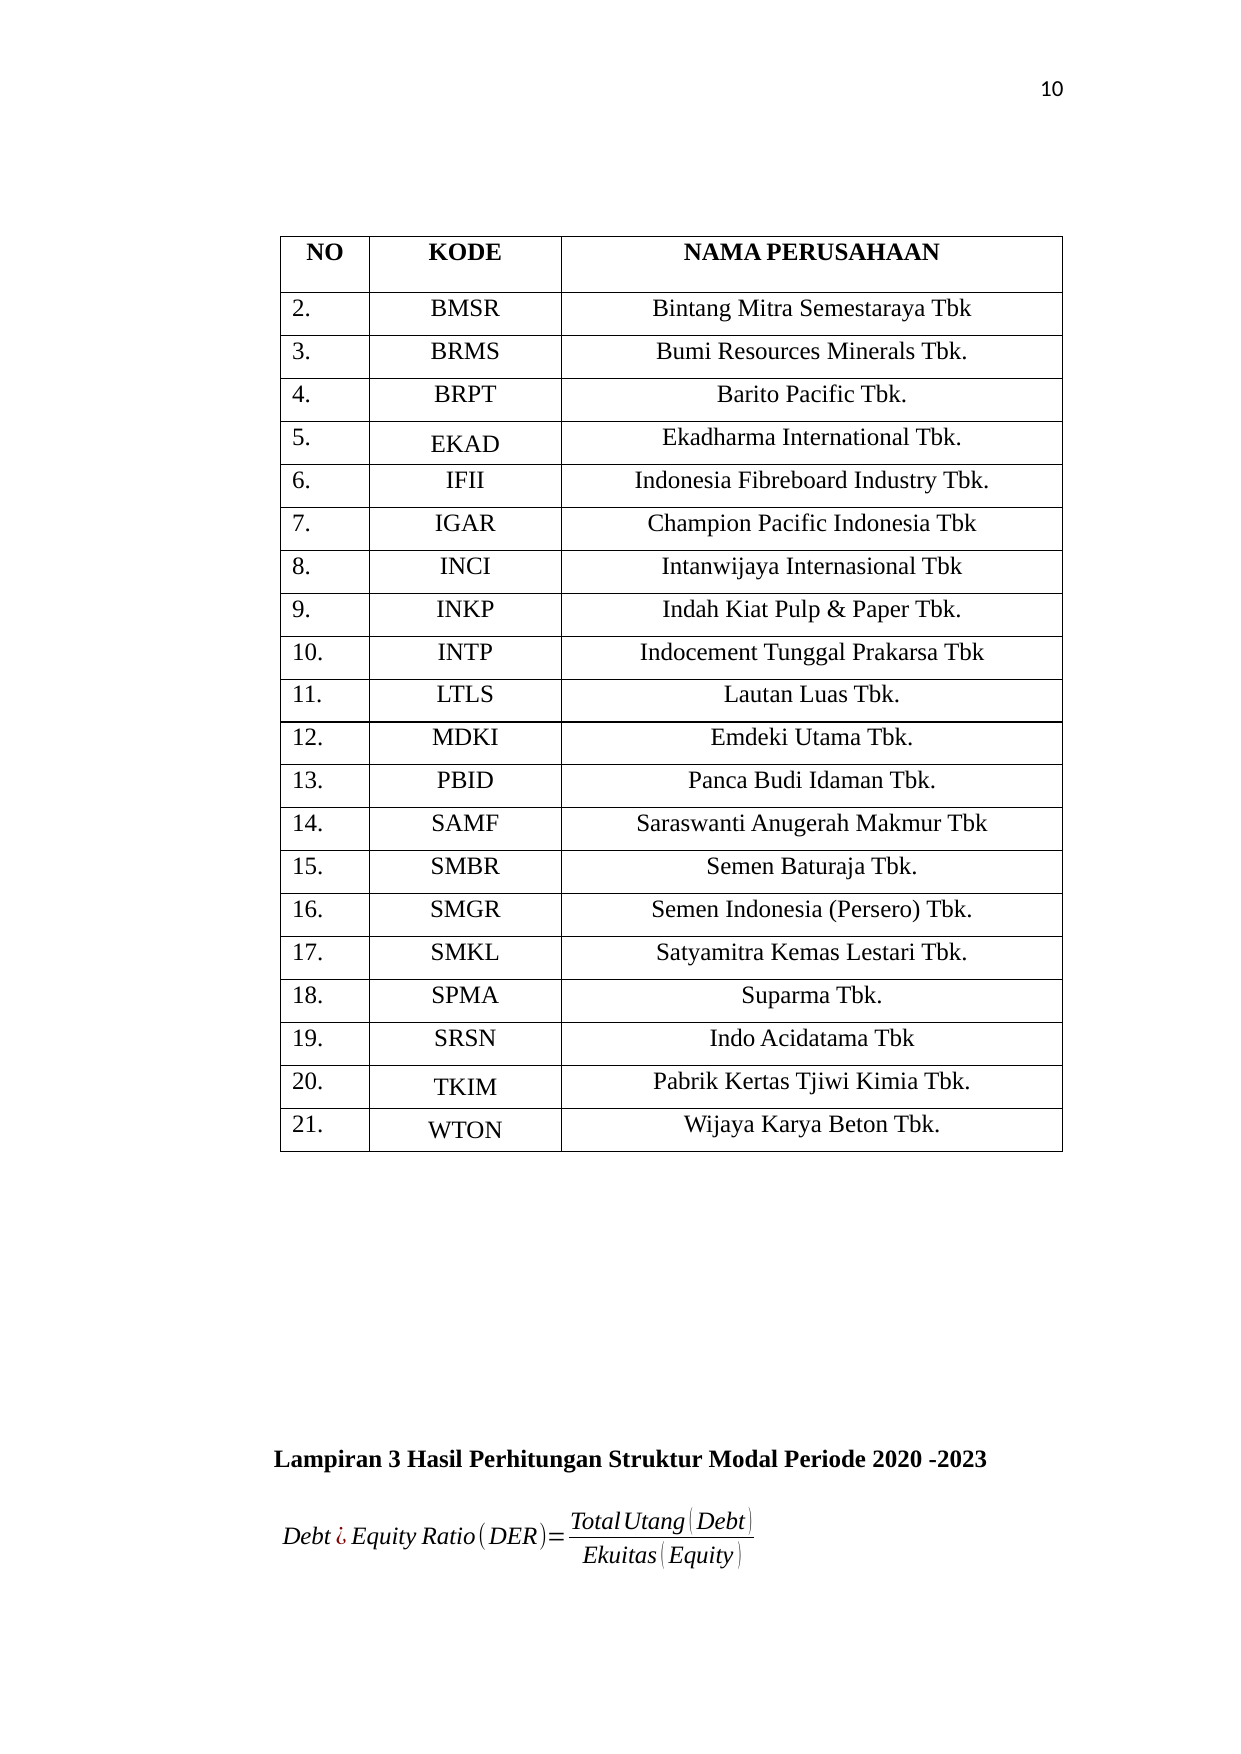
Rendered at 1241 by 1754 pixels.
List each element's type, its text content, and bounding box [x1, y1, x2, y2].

table_cell Bintang Mitra Semestaraya Tbk [562, 293, 1062, 335]
table_cell SMKL [370, 937, 561, 979]
table_cell LTLS [370, 680, 561, 721]
table_cell 12. [281, 723, 369, 764]
table_header NO [281, 237, 369, 292]
table_cell BRMS [370, 336, 561, 378]
table_cell Wijaya Karya Beton Tbk. [562, 1109, 1062, 1151]
table_cell Suparma Tbk. [562, 980, 1062, 1022]
table_cell INKP [370, 594, 561, 636]
table_cell Indah Kiat Pulp & Paper Tbk. [562, 594, 1062, 636]
table_cell PBID [370, 765, 561, 807]
table_cell 17. [281, 937, 369, 979]
table_cell 3. [281, 336, 369, 378]
table_cell Barito Pacific Tbk. [562, 379, 1062, 421]
table_cell 15. [281, 851, 369, 893]
table_cell 8. [281, 551, 369, 593]
table_cell Saraswanti Anugerah Makmur Tbk [562, 808, 1062, 850]
table_cell Lautan Luas Tbk. [562, 680, 1062, 721]
table_cell INTP [370, 637, 561, 678]
table_cell SMBR [370, 851, 561, 893]
table_cell 10. [281, 637, 369, 678]
table_cell IFII [370, 465, 561, 507]
table_cell BMSR [370, 293, 561, 335]
table_cell Semen Baturaja Tbk. [562, 851, 1062, 893]
table_cell EKAD [370, 422, 561, 464]
table_cell Indocement Tunggal Prakarsa Tbk [562, 637, 1062, 678]
table_cell Indonesia Fibreboard Industry Tbk. [562, 465, 1062, 507]
table_cell 18. [281, 980, 369, 1022]
table_cell Pabrik Kertas Tjiwi Kimia Tbk. [562, 1066, 1062, 1108]
table_cell 5. [281, 422, 369, 464]
table_cell 19. [281, 1023, 369, 1065]
table_cell 16. [281, 894, 369, 936]
table_cell 7. [281, 508, 369, 550]
table_cell SAMF [370, 808, 561, 850]
list Lampiran 3 Hasil Perhitungan Struktur Modal Periode 2020 -2023 [274, 1444, 1063, 1472]
table_cell SRSN [370, 1023, 561, 1065]
table_cell Semen Indonesia (Persero) Tbk. [562, 894, 1062, 936]
table_cell 21. [281, 1109, 369, 1151]
table_cell 14. [281, 808, 369, 850]
table_cell MDKI [370, 723, 561, 764]
table_cell SPMA [370, 980, 561, 1022]
table_cell 2. [281, 293, 369, 335]
table_cell BRPT [370, 379, 561, 421]
table_cell 11. [281, 680, 369, 721]
table_cell TKIM [370, 1066, 561, 1108]
table_cell Panca Budi Idaman Tbk. [562, 765, 1062, 807]
table_cell 6. [281, 465, 369, 507]
table_header KODE [370, 237, 561, 292]
table_cell 13. [281, 765, 369, 807]
table_header NAMA PERUSAHAAN [562, 237, 1062, 292]
table_cell SMGR [370, 894, 561, 936]
table_cell Intanwijaya Internasional Tbk [562, 551, 1062, 593]
table_cell WTON [370, 1109, 561, 1151]
table_cell INCI [370, 551, 561, 593]
table_cell Bumi Resources Minerals Tbk. [562, 336, 1062, 378]
table_cell 20. [281, 1066, 369, 1108]
table_cell Champion Pacific Indonesia Tbk [562, 508, 1062, 550]
table_cell 4. [281, 379, 369, 421]
table_cell Satyamitra Kemas Lestari Tbk. [562, 937, 1062, 979]
table_cell 9. [281, 594, 369, 636]
table_cell IGAR [370, 508, 561, 550]
table_cell Ekadharma International Tbk. [562, 422, 1062, 464]
table_cell Emdeki Utama Tbk. [562, 723, 1062, 764]
table_cell Indo Acidatama Tbk [562, 1023, 1062, 1065]
